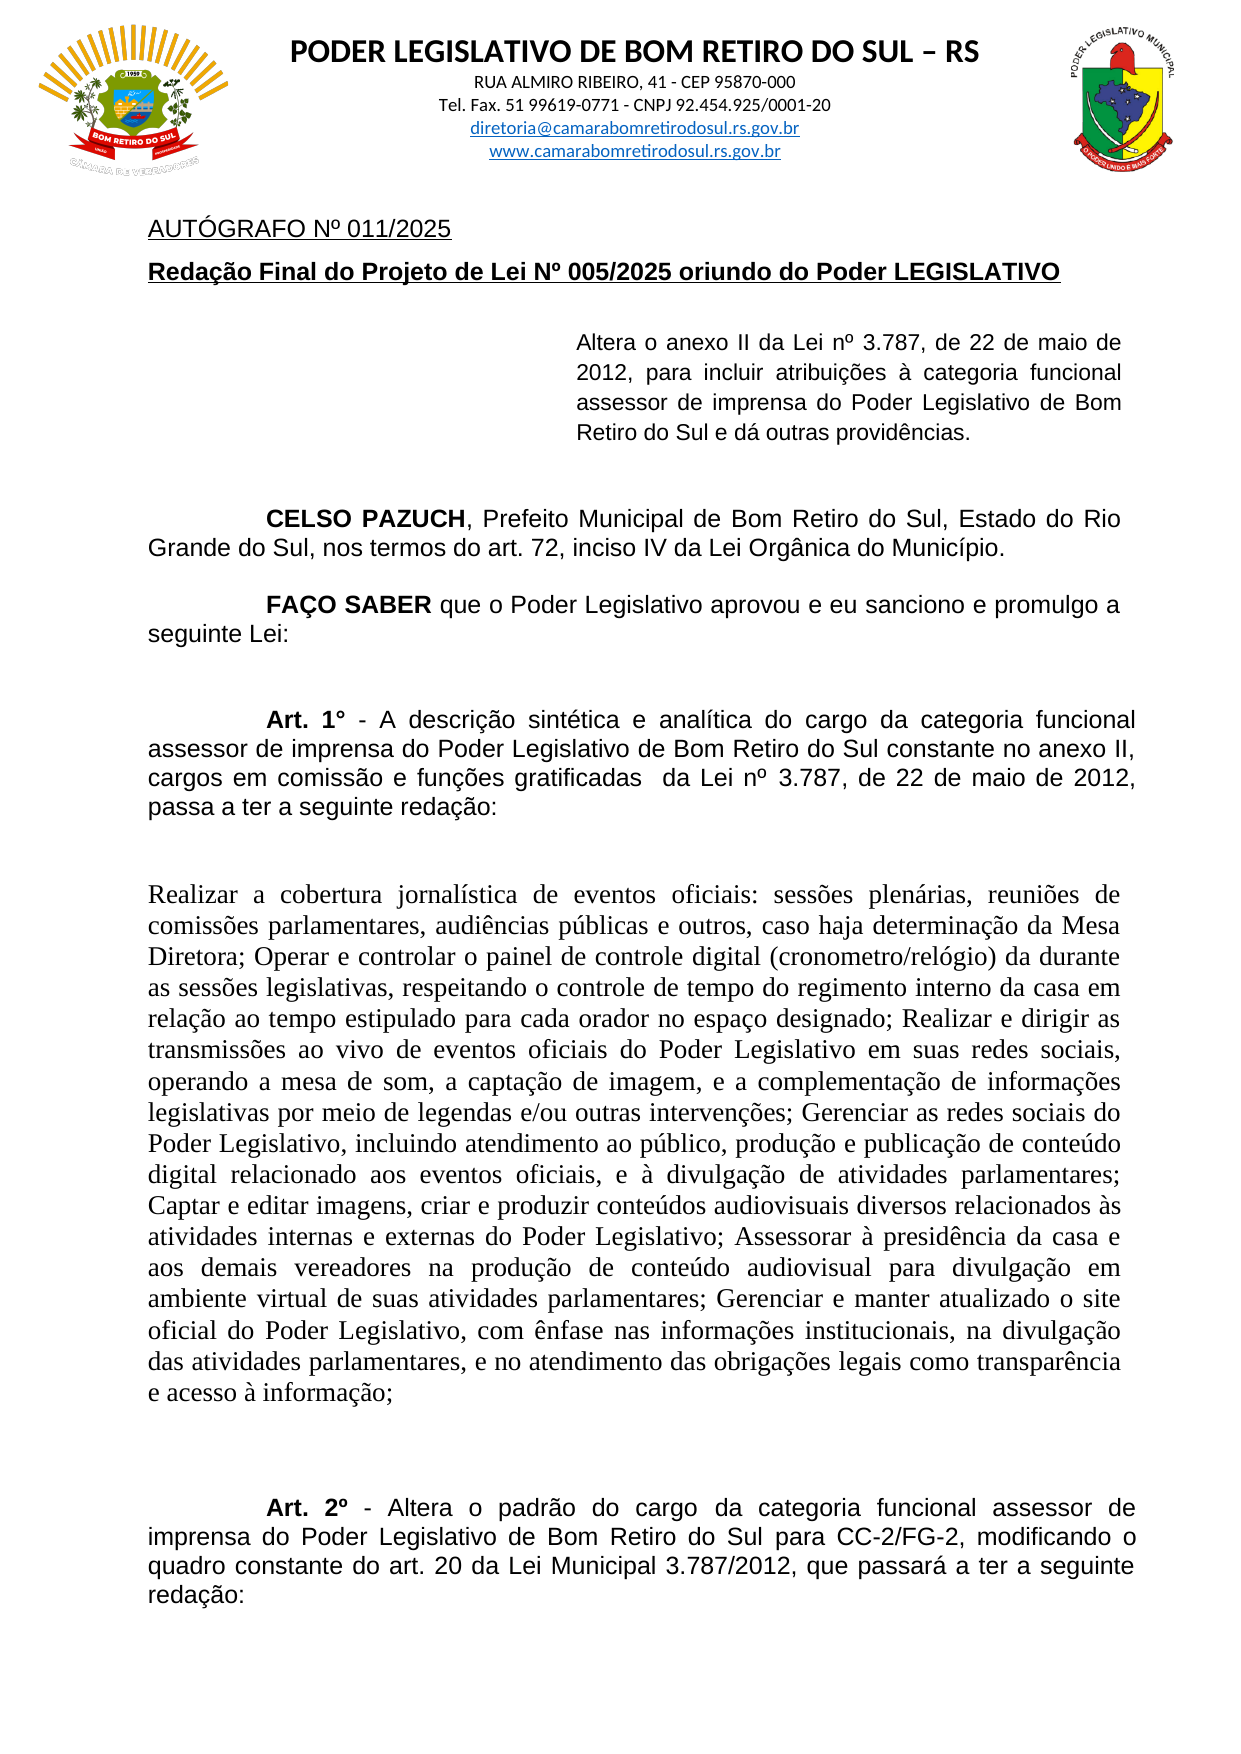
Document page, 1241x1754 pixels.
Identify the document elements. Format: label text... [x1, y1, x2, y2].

text AUTÓGRAFO Nº 011/2025 [148, 214, 1181, 243]
text CELSO PAZUCH, Prefeito Municipal de Bom Retiro do Sul, Estado do Rio Grande do Sul, nos termos do art. 72, inciso IV da Lei Orgânica do Município. [148, 504, 1122, 561]
text Realizar a cobertura jornalística de eventos oficiais: sessões plenárias, reuniões de comissões parlamentares, audiências públicas e outros, caso haja determinação da Mesa Diretora; Operar e controlar o painel de controle digital (cronometro/relógio) da durante as sessões legislativas, respeitando o controle de tempo do regimento interno da casa em relação ao tempo estipulado para cada orador no espaço designado; Realizar e dirigir as transmissões ao vivo de eventos oficiais do Poder Legislativo em suas redes sociais, operando a mesa de som, a captação de imagem, e a complementação de informações legislativas por meio de legendas e/ou outras intervenções; Gerenciar as redes sociais do Poder Legislativo, incluindo atendimento ao público, produção e publicação de conteúdo digital relacionado aos eventos oficiais, e à divulgação de atividades parlamentares; Captar e editar imagens, criar e produzir conteúdos audiovisuais diversos relacionados às atividades internas e externas do Poder Legislativo; Assessorar à presidência da casa e aos demais vereadores na produção de conteúdo audiovisual para divulgação em ambiente virtual de suas atividades parlamentares; Gerenciar e manter atualizado o site oficial do Poder Legislativo, com ênfase nas informações institucionais, na divulgação das atividades parlamentares, e no atendimento das obrigações legais como transparência e acesso à informação; [148, 878, 1122, 1407]
text FAÇO SABER que o Poder Legislativo aprovou e eu sanciono e promulgo a seguinte Lei: [148, 590, 1122, 648]
picture [38, 18, 229, 195]
text Art. 2º - Altera o padrão do cargo da categoria funcional assessor de imprensa do Poder Legislativo de Bom Retiro do Sul para CC-2/FG-2, modificando o quadro constante do art. 20 da Lei Municipal 3.787/2012, que passará a ter a seguinte redação: [148, 1493, 1137, 1608]
picture [1071, 27, 1174, 172]
text Redação Final do Projeto de Lei Nº 005/2025 oriundo do Poder LEGISLATIVO [148, 257, 1181, 286]
text Art. 1° - A descrição sintética e analítica do cargo da categoria funcional assessor de imprensa do Poder Legislativo de Bom Retiro do Sul constante no anexo II, cargos em comissão e funções gratificadas da Lei nº 3.787, de 22 de maio de 2012, passa a ter a seguinte redação: [148, 705, 1137, 820]
text Altera o anexo II da Lei nº 3.787, de 22 de maio de 2012, para incluir atribuições à categoria funcional assessor de imprensa do Poder Legislativo de Bom Retiro do Sul e dá outras providências. [576, 329, 1122, 445]
